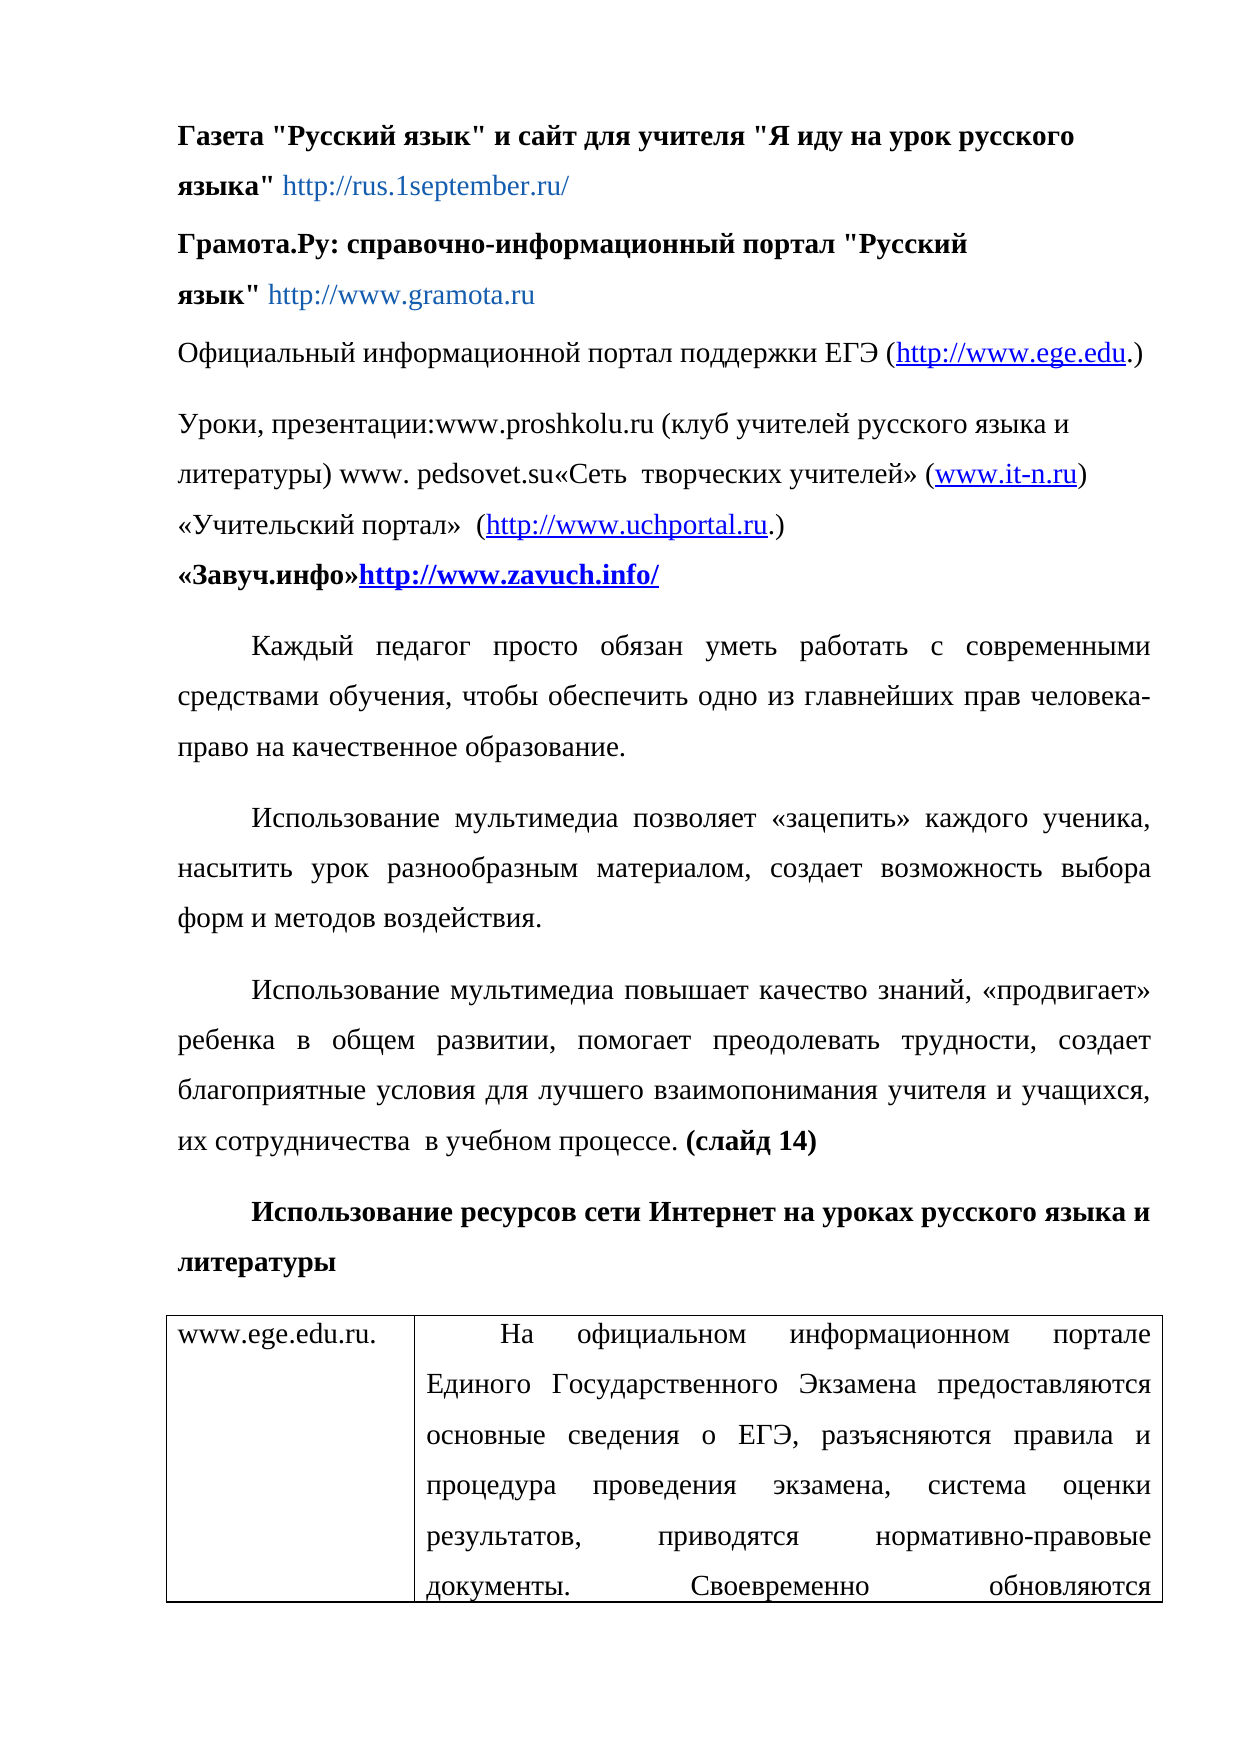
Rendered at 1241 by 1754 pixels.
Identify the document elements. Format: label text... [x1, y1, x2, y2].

text Уроки, презентации:www.proshkolu.ru (клуб учителей русского языка и литературы) www. pedsovet.su«Сеть творческих учителей» (www.it-n.ru) «Учительский портал» (http://www.uchportal.ru.) «Завуч.инфо»http://www.zavuch.info/ [177, 406, 1152, 591]
text Использование мультимедиа повышает качество знаний, «продвигает» ребенка в общем развитии, помогает преодолевать трудности, создает благоприятные условия для лучшего взаимопонимания учителя и учащихся, их сотрудничества в учебном процессе. (слайд 14) [177, 972, 1152, 1156]
text Использование мультимедиа позволяет «зацепить» каждого ученика, насытить урок разнообразным материалом, создает возможность выбора форм и методов воздействия. [177, 800, 1152, 934]
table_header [415, 1316, 1162, 1601]
text Официальный информационной портал поддержки ЕГЭ (http://www.ege.edu.) [177, 335, 1152, 368]
text Каждый педагог просто обязан уметь работать с современными средствами обучения, чтобы обеспечить одно из главнейших прав человека- право на качественное образование. [177, 628, 1152, 762]
text Газета "Русский язык" и сайт для учителя "Я иду на урок русского языка" http://rus.1september.ru/ [177, 118, 1152, 202]
text Использование ресурсов сети Интернет на уроках русского языка и литературы [177, 1194, 1152, 1278]
text Грамота.Ру: справочно-информационный портал "Русский язык" http://www.gramota.ru [177, 227, 1152, 310]
table_header www.ege.edu.ru. [167, 1316, 414, 1601]
